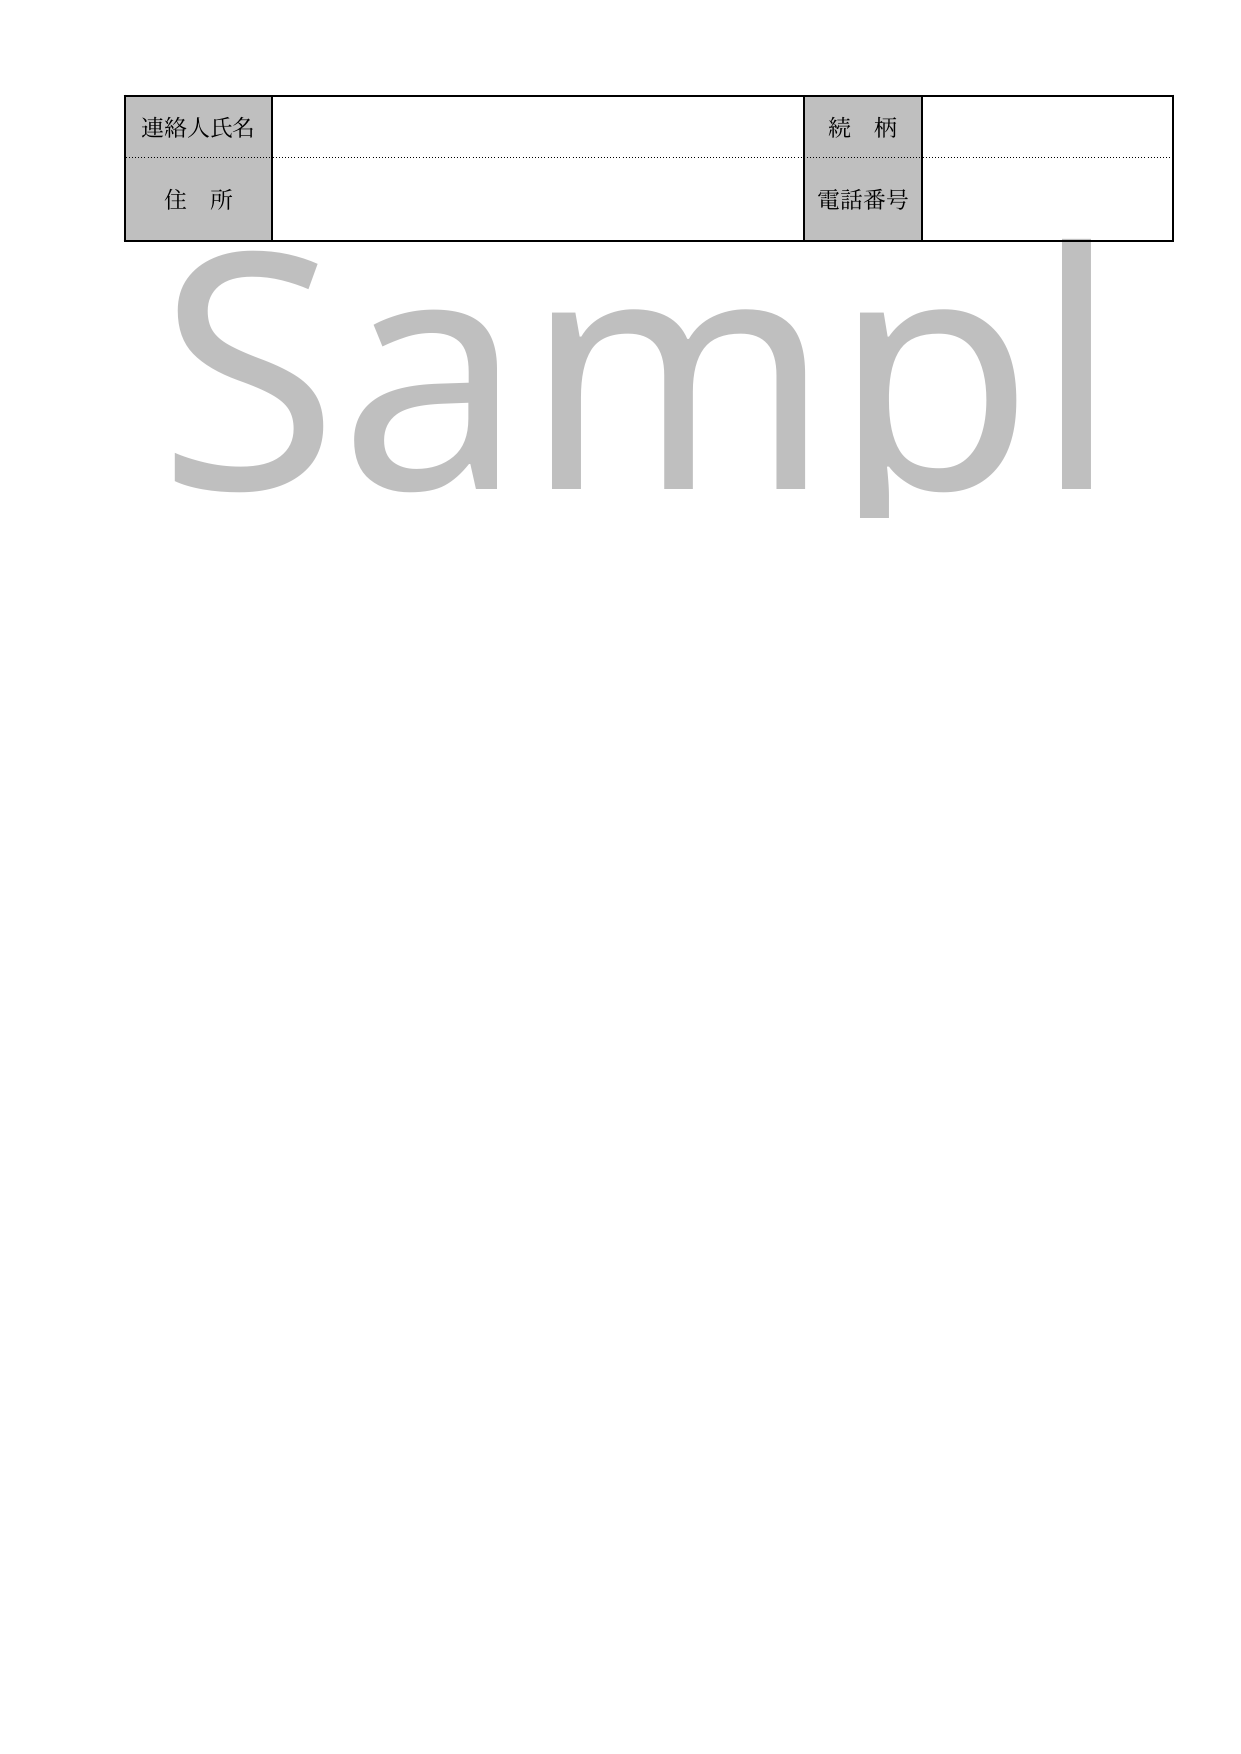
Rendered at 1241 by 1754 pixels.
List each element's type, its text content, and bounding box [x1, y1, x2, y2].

table_header [273, 97, 803, 157]
table_header 続柄 [805, 97, 921, 157]
table_header [923, 97, 1172, 157]
table_header 連絡人氏名 [126, 97, 271, 157]
table_cell [923, 157, 1172, 240]
table_cell 電話番号 [805, 157, 921, 240]
table_cell 住所 [126, 157, 271, 240]
table_cell [273, 157, 803, 240]
